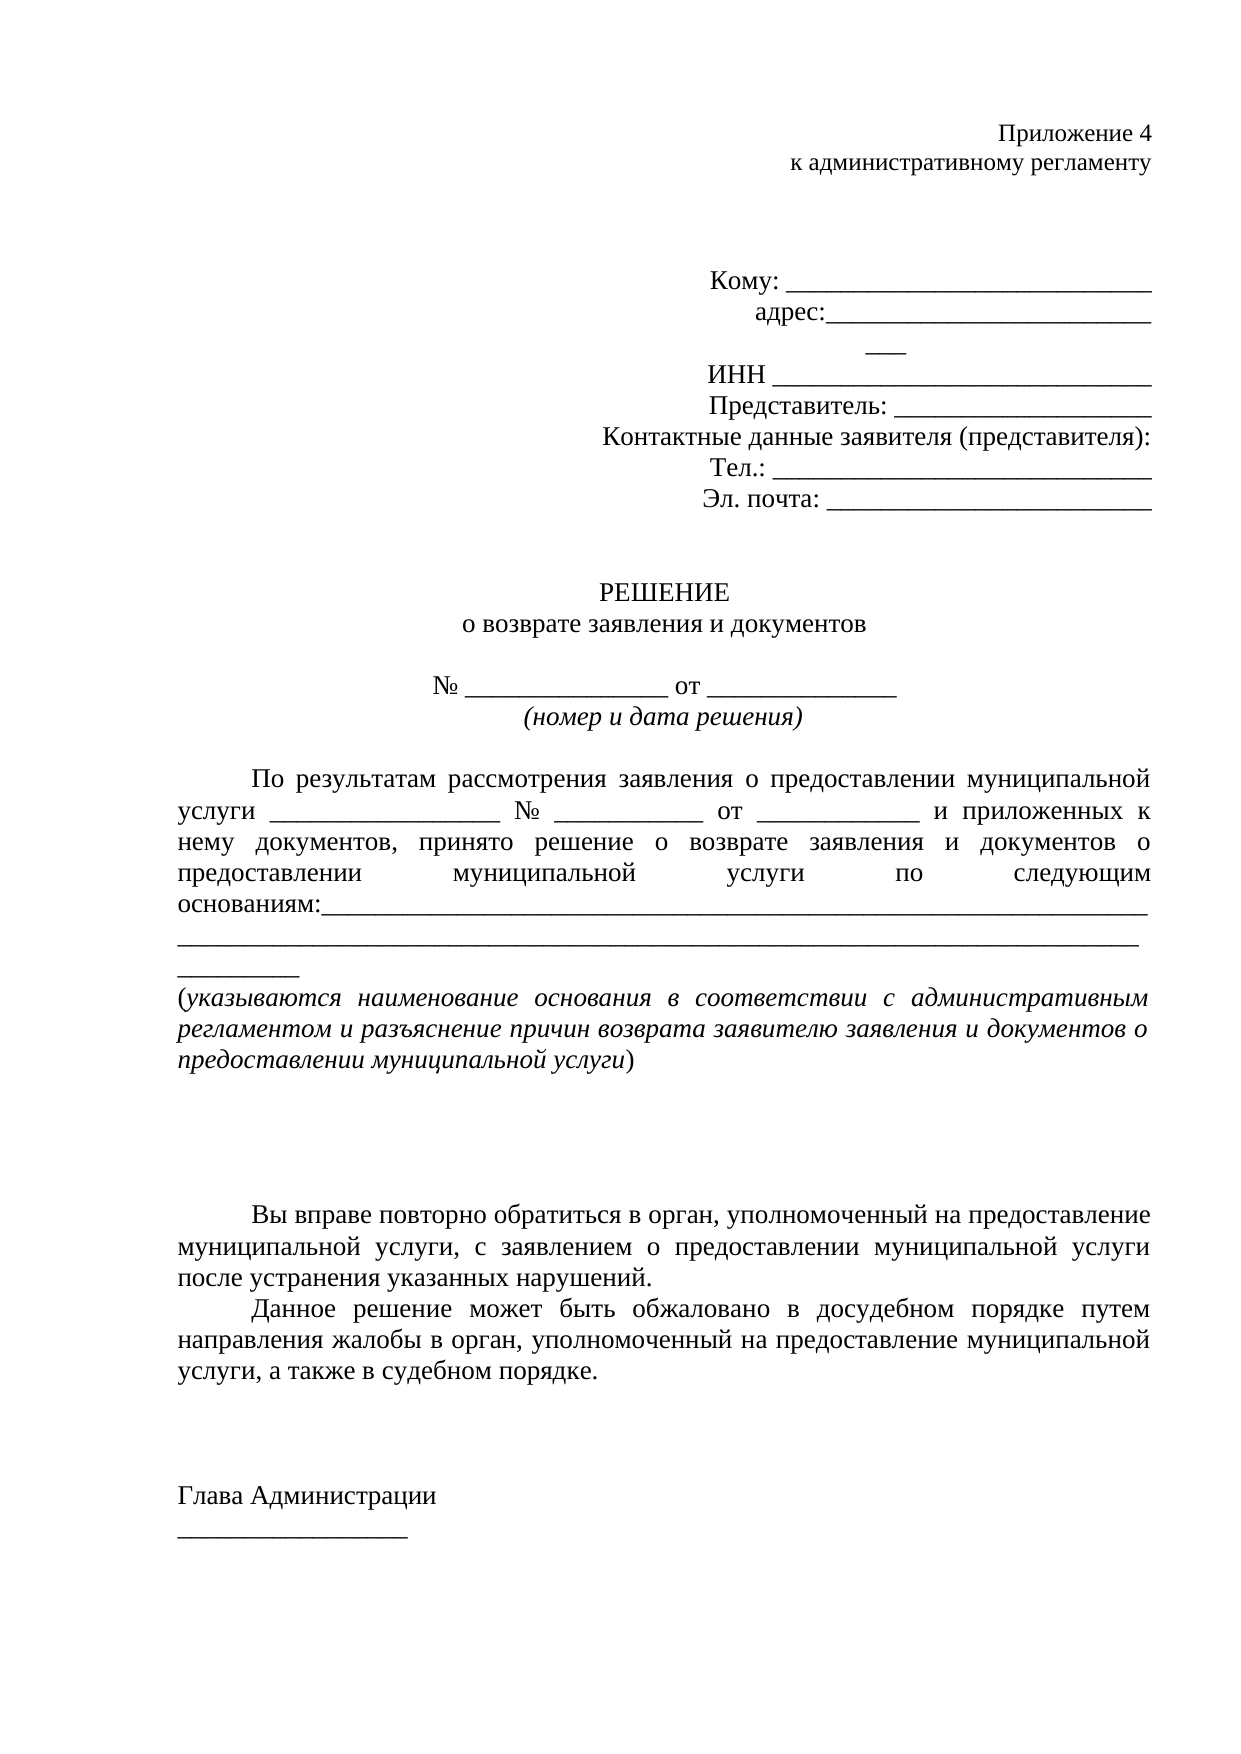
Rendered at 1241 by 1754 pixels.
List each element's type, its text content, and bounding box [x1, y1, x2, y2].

text Тел.: ____________________________ [177, 451, 1152, 482]
text о возврате заявления и документов [177, 607, 1152, 638]
text Кому: ___________________________ [177, 264, 1152, 295]
text ИНН ____________________________ [177, 358, 1152, 389]
text (номер и дата решения) [177, 700, 1152, 731]
text Вы вправе повторно обратиться в орган, уполномоченный на предоставление муниципальной услуги, с заявлением о предоставлении муниципальной услуги после устранения указанных нарушений. [177, 1199, 1152, 1292]
text Данное решение может быть обжаловано в досудебном порядке путем направления жалобы в орган, уполномоченный на предоставление муниципальной услуги, а также в судебном порядке. [177, 1292, 1152, 1386]
text По результатам рассмотрения заявления о предоставлении муниципальной услуги _________________ № ___________ от ____________ и приложенных к нему документов, принято решение о возврате заявления и документов о предоставлении муниципальной услуги по следующим основаниям:_____________________________________________________________________________________________________________________________________________ [177, 763, 1152, 981]
text адрес:___________________________ [620, 295, 1152, 358]
text Приложение 4 [177, 118, 1152, 147]
text № _______________ от ______________ [177, 669, 1152, 700]
text (указываются наименование основания в соответствии с административным регламентом и разъяснение причин возврата заявителю заявления и документов о предоставлении муниципальной услуги) [177, 981, 1152, 1074]
text Глава Администрации _________________ [177, 1479, 1152, 1541]
text Представитель: ___________________ [177, 389, 1152, 420]
text Эл. почта: ________________________ [177, 482, 1152, 513]
text Контактные данные заявителя (представителя): [177, 420, 1152, 451]
text РЕШЕНИЕ [177, 576, 1152, 607]
text к административному регламенту [177, 147, 1152, 176]
